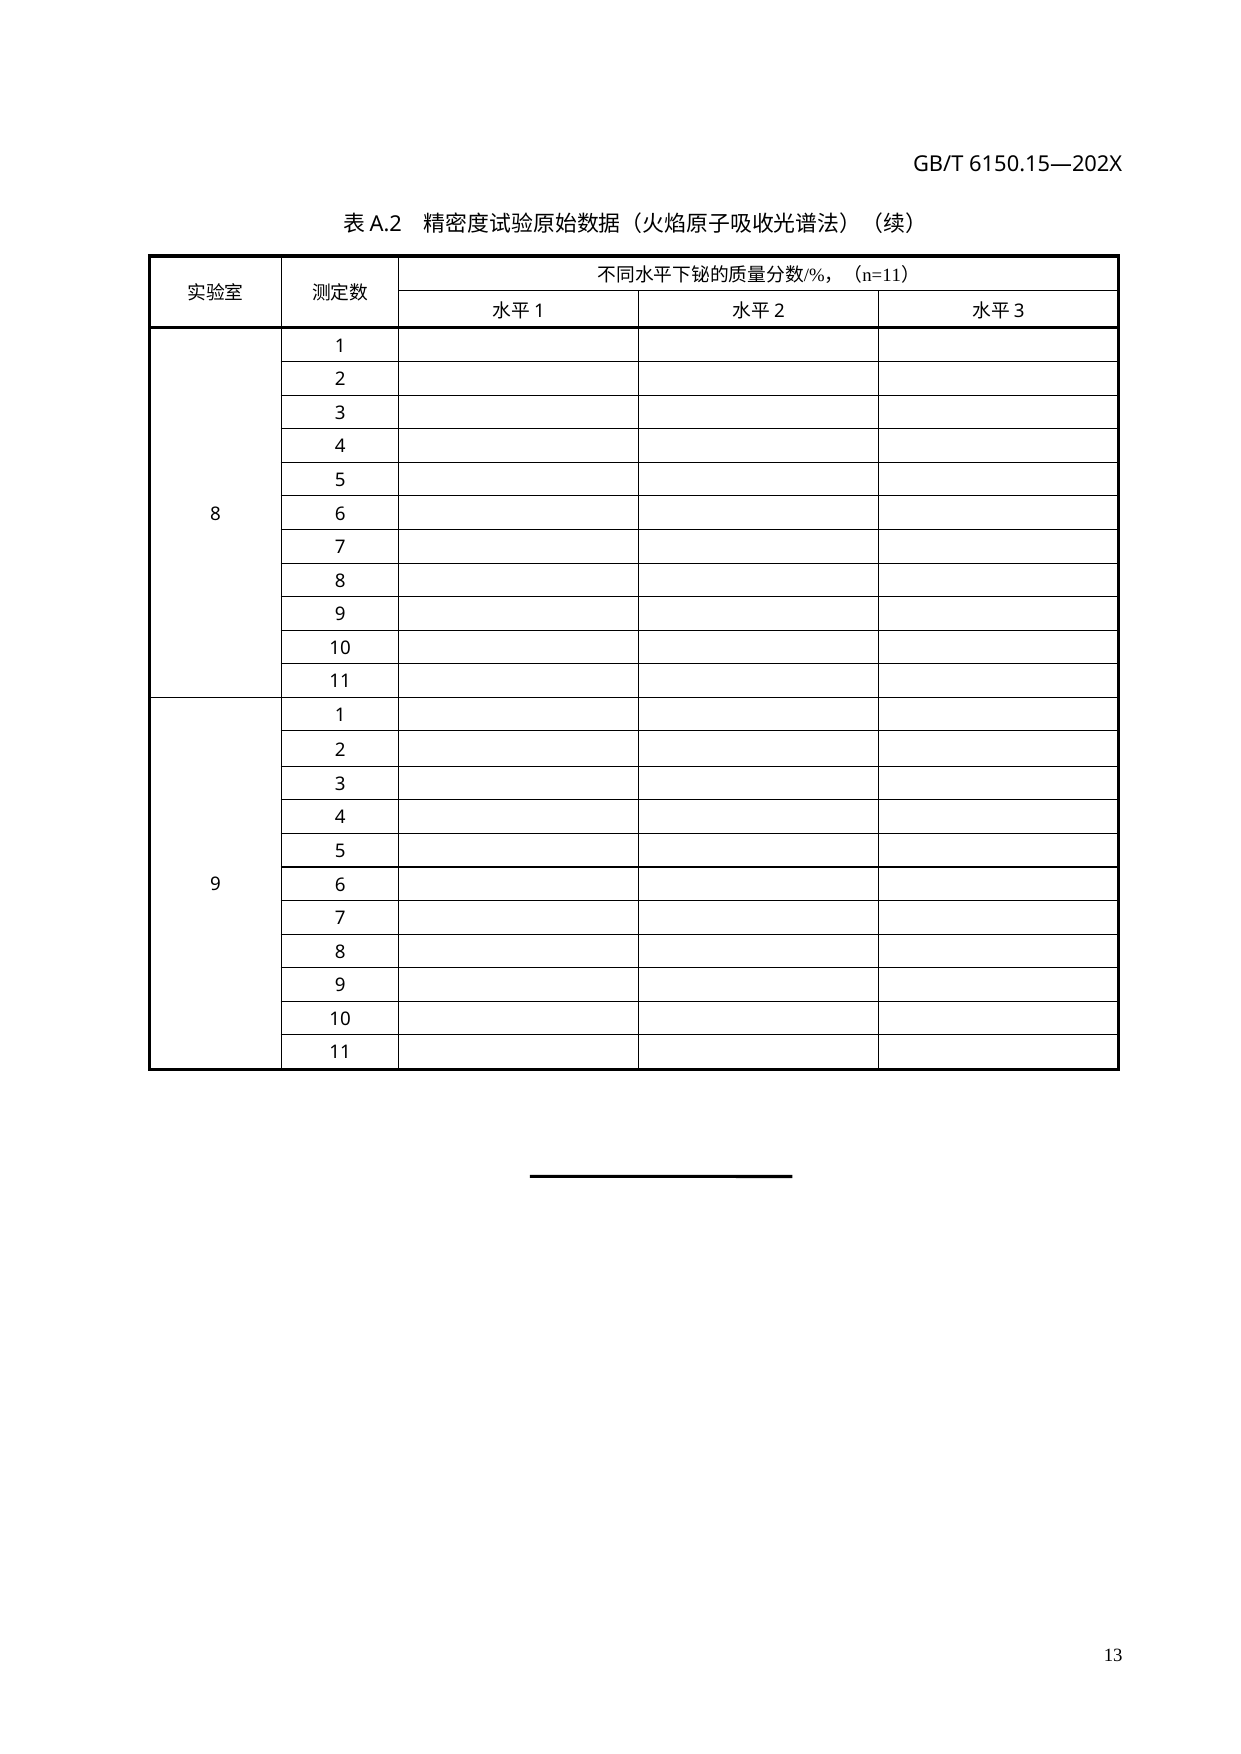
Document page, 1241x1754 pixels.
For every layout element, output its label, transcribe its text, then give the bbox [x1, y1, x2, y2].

table_cell 7 [282, 530, 398, 562]
table_cell [399, 935, 638, 967]
table_cell [399, 698, 638, 730]
table_cell [879, 664, 1117, 697]
table_cell [399, 800, 638, 833]
table_cell 2 [282, 731, 398, 766]
table_cell [639, 564, 878, 596]
table_cell [639, 767, 878, 799]
table_cell [879, 597, 1117, 629]
table_cell [639, 496, 878, 529]
table_cell [399, 664, 638, 697]
table_cell [399, 631, 638, 663]
table_cell [639, 396, 878, 428]
table_cell [639, 429, 878, 462]
table_cell [399, 429, 638, 462]
table_header 不同水平下铋的质量分数/%，（n=11） [399, 258, 1117, 290]
table_cell [879, 564, 1117, 596]
table_cell 8 [151, 329, 281, 697]
table_cell [879, 530, 1117, 562]
table_cell 水平1 [399, 291, 638, 326]
table_cell [639, 664, 878, 697]
text 表A.2 精密度试验原始数据（火焰原子吸收光谱法）（续） [148, 206, 1122, 238]
table_cell 7 [282, 901, 398, 933]
table_cell [399, 530, 638, 562]
table_cell 5 [282, 834, 398, 866]
table_cell [879, 834, 1117, 866]
table_cell [399, 1002, 638, 1034]
table_cell [639, 362, 878, 395]
table_cell 8 [282, 564, 398, 596]
table_cell [639, 1002, 878, 1034]
table_cell [399, 968, 638, 1001]
table_cell [639, 834, 878, 866]
table_cell [879, 463, 1117, 495]
table_cell 10 [282, 631, 398, 663]
table_cell [639, 631, 878, 663]
table_cell [399, 731, 638, 766]
table_cell [639, 868, 878, 900]
table_cell [639, 597, 878, 629]
table_cell [639, 329, 878, 361]
table_cell [399, 597, 638, 629]
table_cell 9 [282, 968, 398, 1001]
table_cell 11 [282, 664, 398, 697]
table_cell 4 [282, 800, 398, 833]
table_cell [399, 329, 638, 361]
table_cell 9 [282, 597, 398, 629]
table_cell [399, 564, 638, 596]
table_cell [639, 968, 878, 1001]
table_cell [399, 396, 638, 428]
table_cell 6 [282, 868, 398, 900]
table_cell [639, 698, 878, 730]
table_cell [879, 901, 1117, 933]
table_cell [399, 901, 638, 933]
table_cell 水平3 [879, 291, 1117, 326]
table_cell 3 [282, 767, 398, 799]
table_cell [879, 731, 1117, 766]
table_cell [879, 868, 1117, 900]
table_cell [639, 935, 878, 967]
table_cell [639, 901, 878, 933]
table_cell 2 [282, 362, 398, 395]
table_cell 1 [282, 698, 398, 730]
table_cell 3 [282, 396, 398, 428]
table_cell 5 [282, 463, 398, 495]
table_cell [399, 767, 638, 799]
table_cell [399, 463, 638, 495]
table_cell [879, 362, 1117, 395]
table_cell [879, 767, 1117, 799]
table_cell [399, 362, 638, 395]
table_cell [879, 935, 1117, 967]
table_cell [399, 1035, 638, 1068]
table_header 测定数 [282, 258, 398, 326]
table_cell 11 [282, 1035, 398, 1068]
table_cell [879, 698, 1117, 730]
table_cell [879, 329, 1117, 361]
table_cell 4 [282, 429, 398, 462]
table_cell [879, 631, 1117, 663]
table_cell 6 [282, 496, 398, 529]
table_cell [399, 496, 638, 529]
table_header 实验室 [151, 258, 281, 326]
table_cell 8 [282, 935, 398, 967]
table_cell 1 [282, 329, 398, 361]
table_cell 水平2 [639, 291, 878, 326]
table_cell [639, 530, 878, 562]
table_cell [639, 800, 878, 833]
table_cell [879, 1002, 1117, 1034]
table_cell [639, 731, 878, 766]
table_cell [879, 1035, 1117, 1068]
table_cell 9 [151, 698, 281, 1068]
table_cell [639, 463, 878, 495]
table_cell [399, 834, 638, 866]
table_cell [639, 1035, 878, 1068]
table_cell [879, 429, 1117, 462]
table_cell 10 [282, 1002, 398, 1034]
table_cell [879, 496, 1117, 529]
table_cell [879, 968, 1117, 1001]
table_cell [399, 868, 638, 900]
table_cell [879, 396, 1117, 428]
table_cell [879, 800, 1117, 833]
